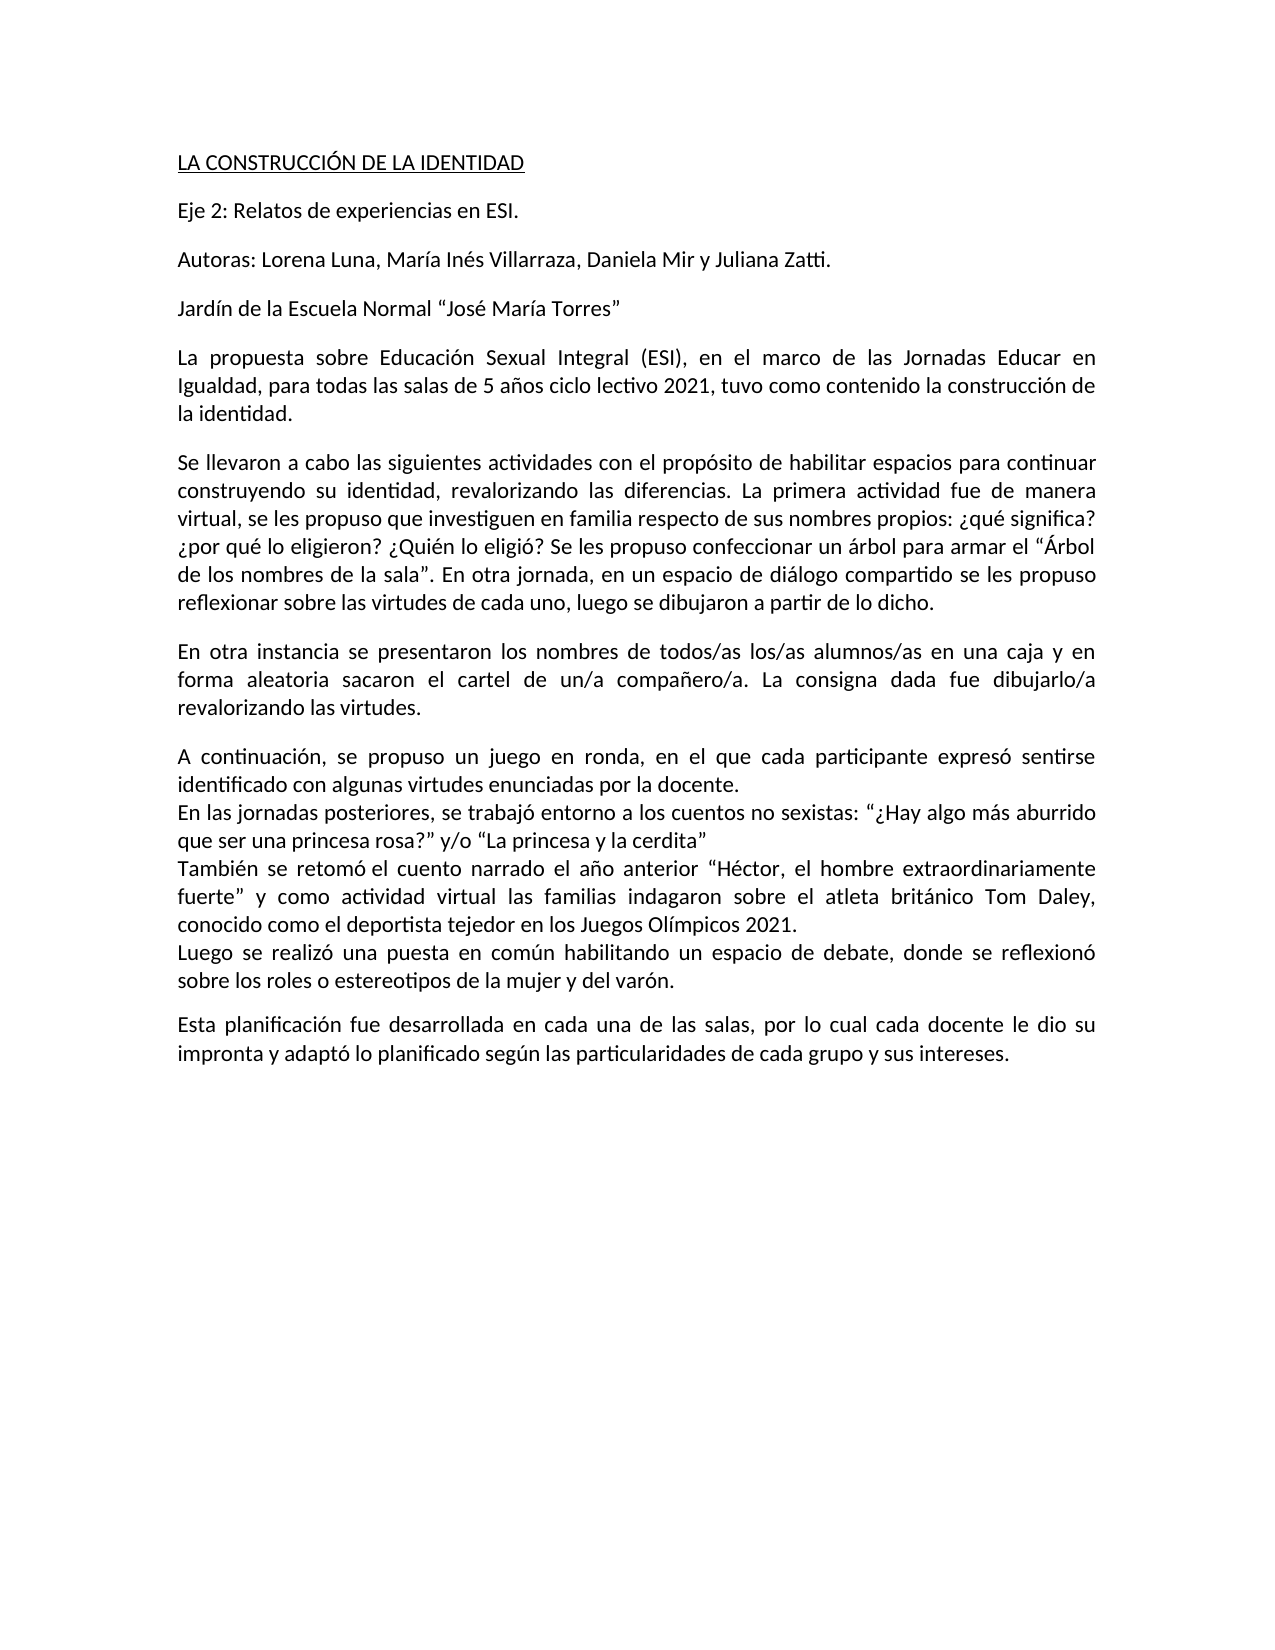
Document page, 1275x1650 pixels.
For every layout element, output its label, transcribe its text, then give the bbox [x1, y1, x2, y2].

text LA CONSTRUCCIÓN DE LA IDENTIDAD [177, 148, 1098, 176]
text Se llevaron a cabo las siguientes actividades con el propósito de habilitar espacios para continuar construyendo su identidad, revalorizando las diferencias. La primera actividad fue de manera virtual, se les propuso que investiguen en familia respecto de sus nombres propios: ¿qué significa? ¿por qué lo eligieron? ¿Quién lo eligió? Se les propuso confeccionar un árbol para armar el “Árbol de los nombres de la sala”. En otra jornada, en un espacio de diálogo compartido se les propuso reflexionar sobre las virtudes de cada uno, luego se dibujaron a partir de lo dicho. [177, 448, 1098, 616]
text En otra instancia se presentaron los nombres de todos/as los/as alumnos/as en una caja y en forma aleatoria sacaron el cartel de un/a compañero/a. La consigna dada fue dibujarlo/a revalorizando las virtudes. [177, 637, 1098, 721]
text Luego se realizó una puesta en común habilitando un espacio de debate, donde se reflexionó sobre los roles o estereotipos de la mujer y del varón. [177, 938, 1098, 994]
text Eje 2: Relatos de experiencias en ESI. [177, 196, 1098, 224]
text Autoras: Lorena Luna, María Inés Villarraza, Daniela Mir y Juliana Zatti. [177, 245, 1098, 273]
text A continuación, se propuso un juego en ronda, en el que cada participante expresó sentirse identificado con algunas virtudes enunciadas por la docente. [177, 742, 1098, 798]
text Jardín de la Escuela Normal “José María Torres” [177, 294, 1098, 322]
text También se retomó el cuento narrado el año anterior “Héctor, el hombre extraordinariamente fuerte” y como actividad virtual las familias indagaron sobre el atleta británico Tom Daley, conocido como el deportista tejedor en los Juegos Olímpicos 2021. [177, 854, 1098, 938]
text La propuesta sobre Educación Sexual Integral (ESI), en el marco de las Jornadas Educar en Igualdad, para todas las salas de 5 años ciclo lectivo 2021, tuvo como contenido la construcción de la identidad. [177, 343, 1098, 427]
text Esta planificación fue desarrollada en cada una de las salas, por lo cual cada docente le dio su impronta y adaptó lo planificado según las particularidades de cada grupo y sus intereses. [177, 1011, 1098, 1067]
text En las jornadas posteriores, se trabajó entorno a los cuentos no sexistas: “¿Hay algo más aburrido que ser una princesa rosa?” y/o “La princesa y la cerdita” [177, 798, 1098, 854]
